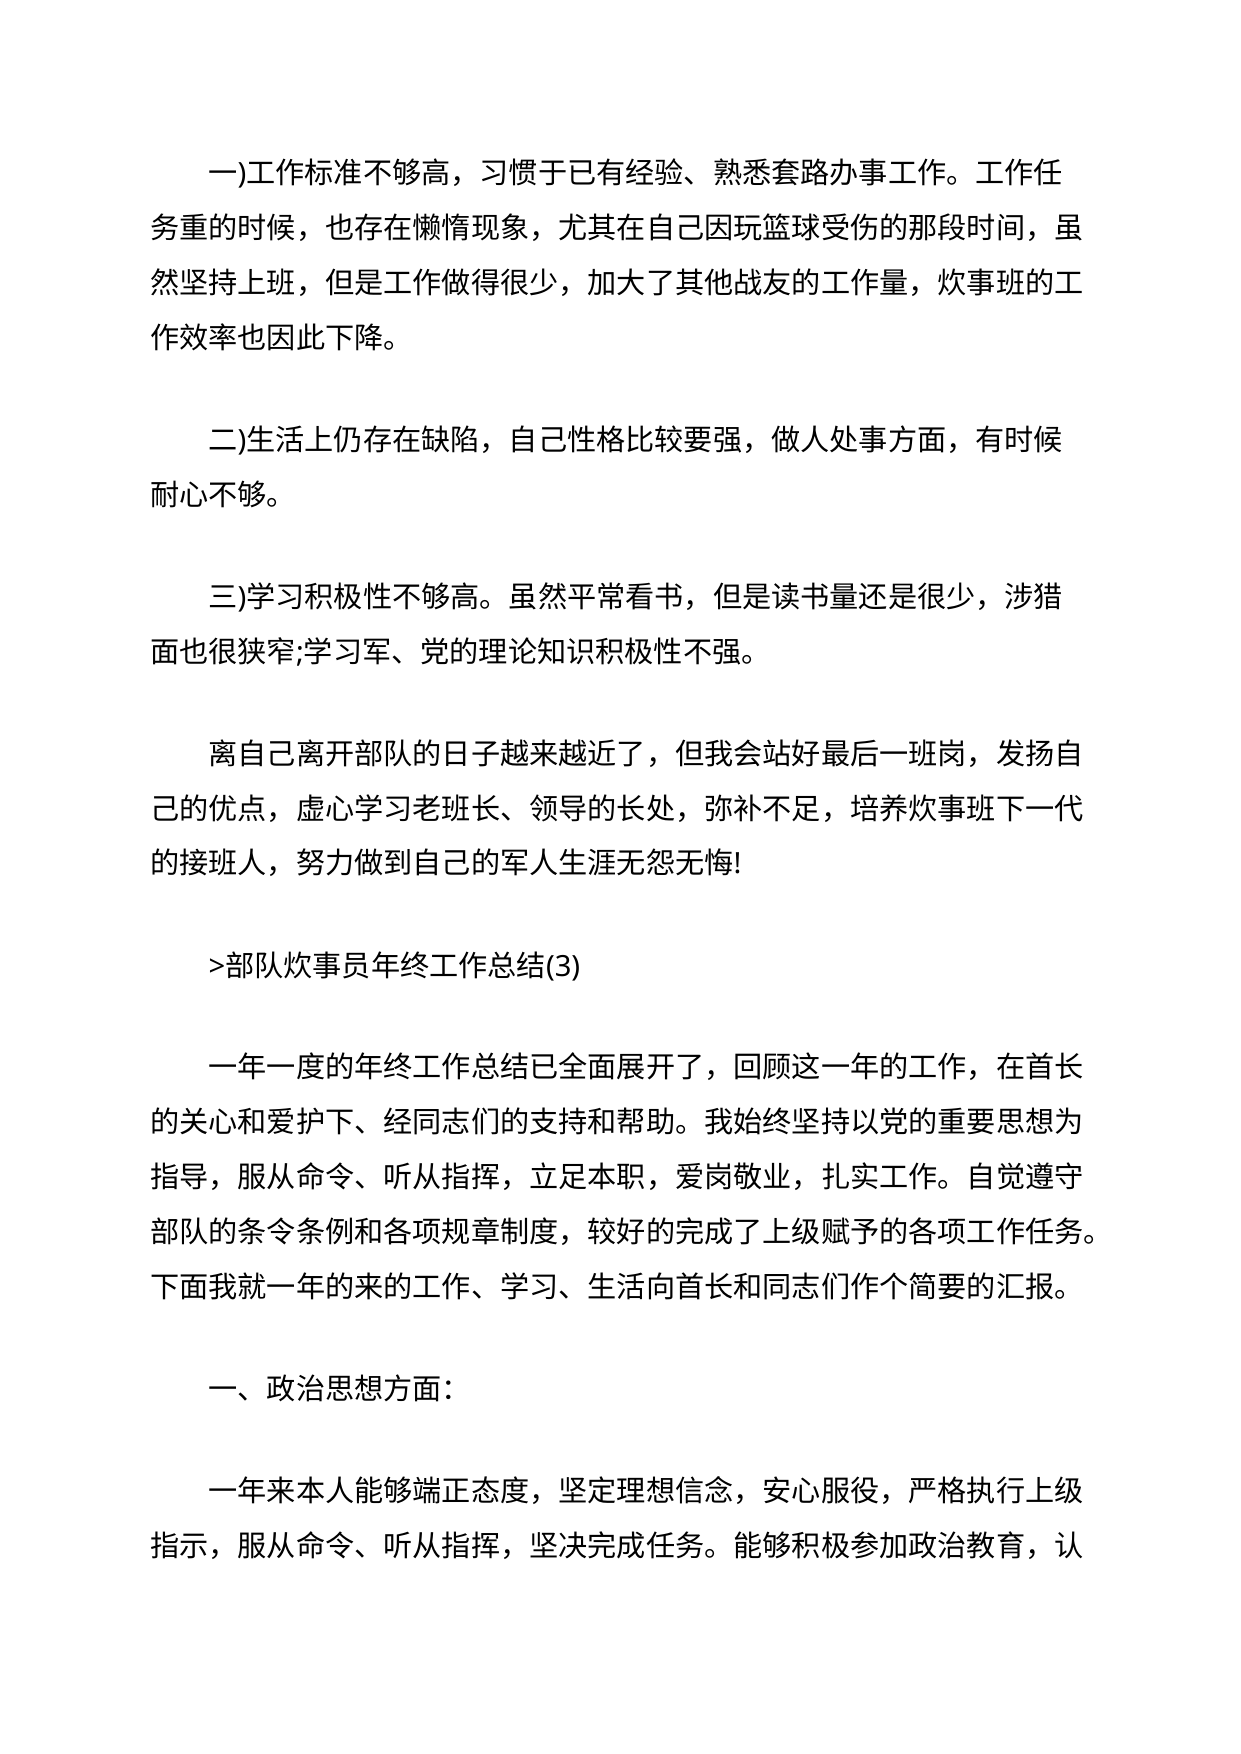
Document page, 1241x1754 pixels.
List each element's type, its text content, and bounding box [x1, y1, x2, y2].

text 离自己离开部队的日子越来越近了，但我会站好最后一班岗，发扬自己的优点，虚心学习老班长、领导的长处，弥补不足，培养炊事班下一代的接班人，努力做到自己的军人生涯无怨无悔! [150, 730, 1090, 882]
text >部队炊事员年终工作总结(3) [150, 942, 1090, 984]
text 一)工作标准不够高，习惯于已有经验、熟悉套路办事工作。工作任务重的时候，也存在懒惰现象，尤其在自己因玩篮球受伤的那段时间，虽然坚持上班，但是工作做得很少，加大了其他战友的工作量，炊事班的工作效率也因此下降。 [150, 150, 1090, 357]
text 一年一度的年终工作总结已全面展开了，回顾这一年的工作，在首长的关心和爱护下、经同志们的支持和帮助。我始终坚持以党的重要思想为指导，服从命令、听从指挥，立足本职，爱岗敬业，扎实工作。自觉遵守部队的条令条例和各项规章制度，较好的完成了上级赋予的各项工作任务。下面我就一年的来的工作、学习、生活向首长和同志们作个简要的汇报。 [150, 1044, 1090, 1306]
text 二)生活上仍存在缺陷，自己性格比较要强，做人处事方面，有时候耐心不够。 [150, 417, 1090, 514]
text 一、政治思想方面： [150, 1365, 1090, 1408]
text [150, 1467, 1090, 1564]
text 三)学习积极性不够高。虽然平常看书，但是读书量还是很少，涉猎面也很狭窄;学习军、党的理论知识积极性不强。 [150, 573, 1090, 671]
